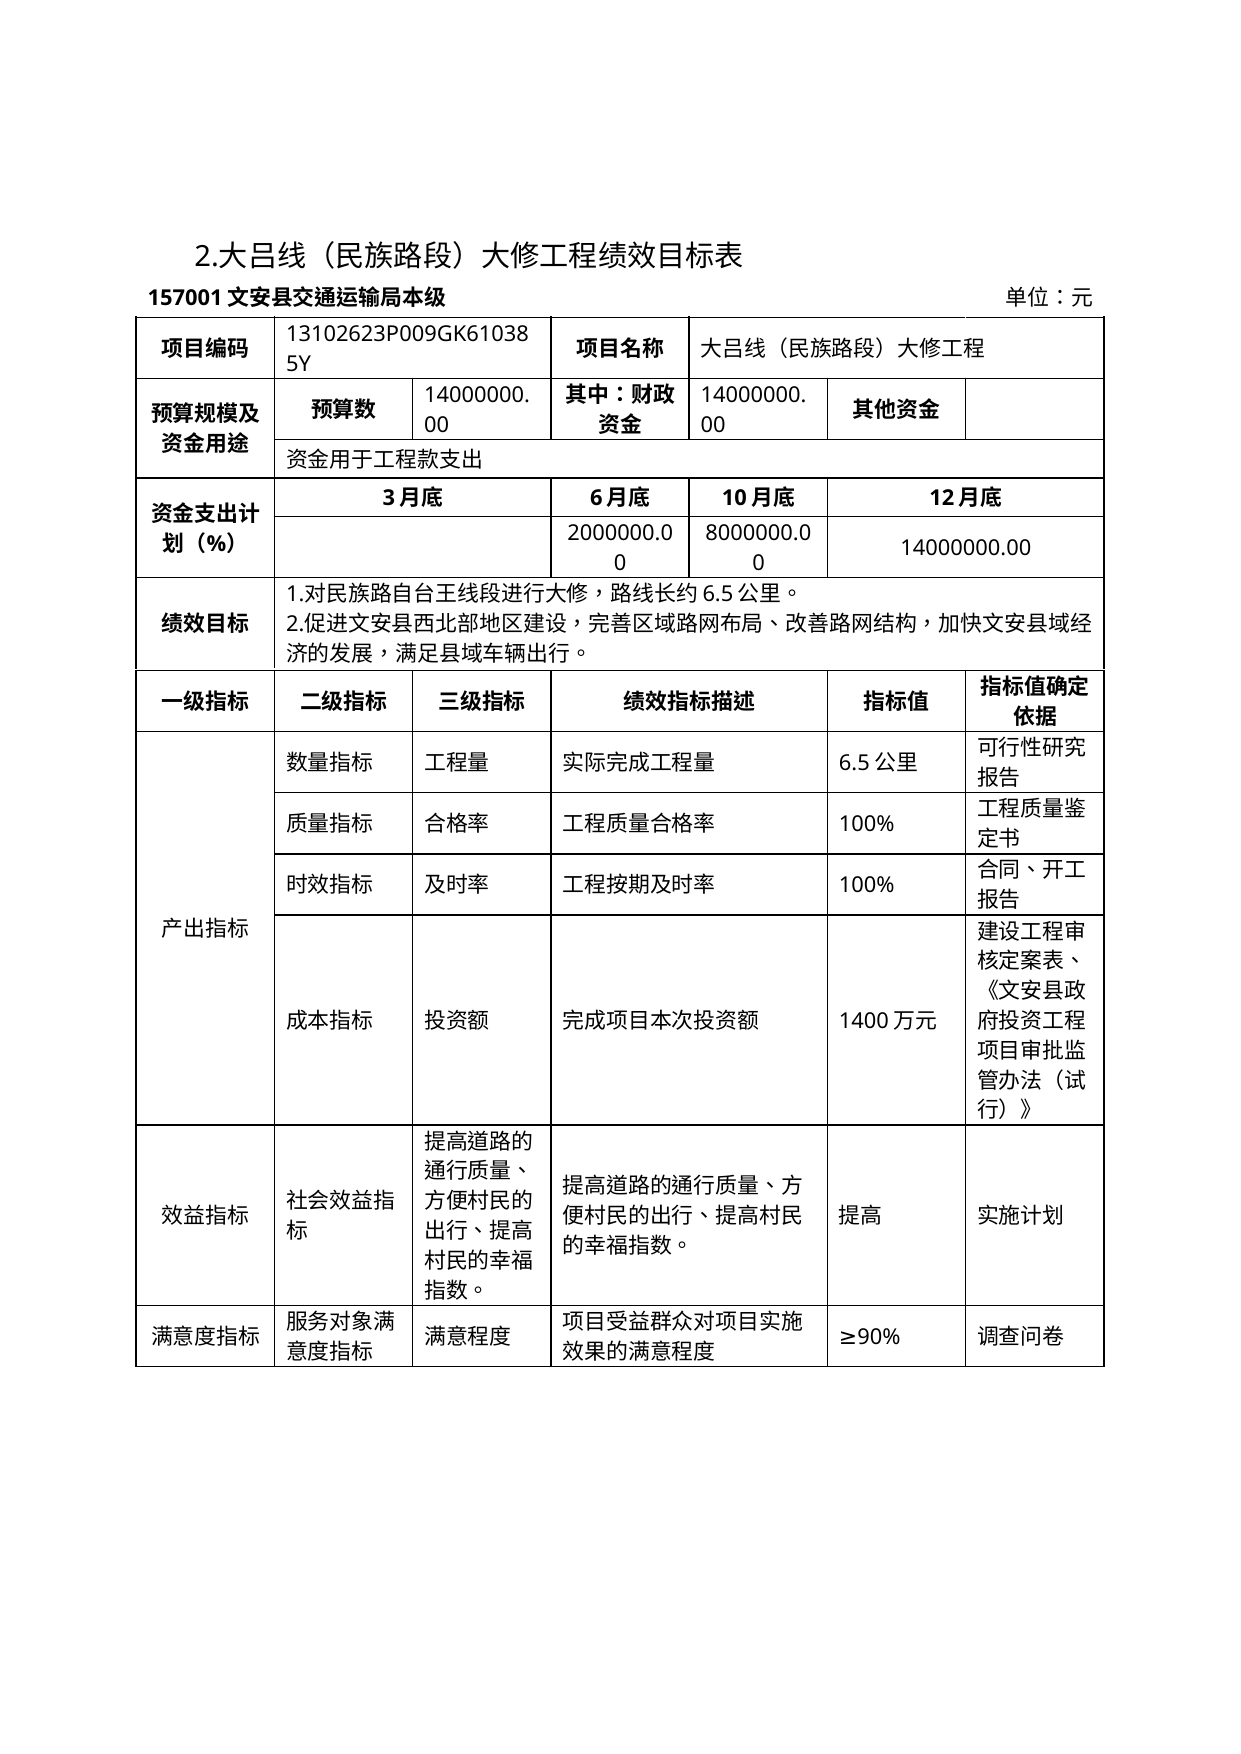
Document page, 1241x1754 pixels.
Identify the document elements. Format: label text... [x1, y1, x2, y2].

table_cell 及时率 [413, 855, 550, 914]
table_cell 1400万元 [828, 916, 965, 1124]
table_cell 工程质量鉴定书 [966, 793, 1103, 853]
table_cell 项目受益群众对项目实施效果的满意程度 [552, 1306, 827, 1366]
table_cell 大吕线（民族路段）大修工程 [690, 318, 1103, 378]
table_header 三级指标 [413, 671, 550, 731]
table_cell 满意度指标 [137, 1306, 274, 1366]
text 2.大吕线（民族路段）大修工程绩效目标表 [136, 235, 1104, 275]
table_cell 其中：财政 资金 [552, 379, 688, 439]
table_cell 实际完成工程量 [552, 732, 827, 792]
table_cell 14000000.00 [690, 379, 827, 439]
table_cell 时效指标 [275, 855, 412, 914]
table_header 绩效指标描述 [552, 671, 827, 731]
table_cell 提高道路的通行质量、方便村民的出行、提高村民的幸福指数。 [413, 1126, 550, 1304]
table_cell 服务对象满意度指标 [275, 1306, 412, 1366]
table_header 指标值 [828, 671, 965, 731]
table_cell 合格率 [413, 793, 550, 853]
table_cell 社会效益指标 [275, 1126, 412, 1304]
table_cell 10月底 [690, 479, 827, 516]
table_cell 工程按期及时率 [552, 855, 827, 914]
table_cell 预算数 [275, 379, 412, 439]
table_cell 资金支出计划（%） [137, 479, 274, 577]
table_cell 6月底 [552, 479, 688, 516]
table_cell [275, 517, 550, 577]
table_cell 投资额 [413, 916, 550, 1124]
table_cell 调查问卷 [966, 1306, 1103, 1366]
table_cell 项目编码 [137, 318, 274, 378]
table_header 157001文安县交通运输局本级 [137, 277, 965, 316]
table_cell 绩效目标 [137, 578, 274, 668]
table_header 一级指标 [137, 671, 274, 731]
table_cell ≥90% [828, 1306, 965, 1366]
table_cell 效益指标 [137, 1126, 274, 1304]
table_cell 成本指标 [275, 916, 412, 1124]
table_cell 工程量 [413, 732, 550, 792]
table_cell 实施计划 [966, 1126, 1103, 1304]
table_cell 13102623P009GK610385Y [275, 318, 550, 378]
table_cell 数量指标 [275, 732, 412, 792]
table_cell 14000000.00 [413, 379, 550, 439]
table_cell 满意程度 [413, 1306, 550, 1366]
table_cell 12月底 [828, 479, 1103, 516]
table_cell 8000000.00 [690, 517, 827, 577]
table_cell 14000000.00 [828, 517, 1103, 577]
table_cell 工程质量合格率 [552, 793, 827, 853]
table_cell 预算规模及资金用途 [137, 379, 274, 477]
table_cell 6.5公里 [828, 732, 965, 792]
table_cell 资金用于工程款支出 [275, 440, 1103, 477]
table_cell 提高 [828, 1126, 965, 1304]
table_header 单位：元 [966, 277, 1103, 316]
table_cell 完成项目本次投资额 [552, 916, 827, 1124]
table_cell 可行性研究报告 [966, 732, 1103, 792]
table_header 二级指标 [275, 671, 412, 731]
table_cell 建设工程审核定案表、《文安县政府投资工程项目审批监管办法（试行）》 [966, 916, 1103, 1124]
table_cell 3月底 [275, 479, 550, 516]
table_cell 项目名称 [552, 318, 688, 378]
table_cell 产出指标 [137, 732, 274, 1124]
table_cell 1.对民族路自台王线段进行大修，路线长约6.5公里。 2.促进文安县西北部地区建设，完善区域路网布局、改善路网结构，加快文安县域经济的发展，满足县域车辆出行。 [275, 578, 1103, 668]
table_cell 质量指标 [275, 793, 412, 853]
table_cell 其他资金 [828, 379, 965, 439]
table_cell 100% [828, 793, 965, 853]
table_header 指标值确定依据 [966, 671, 1103, 731]
table_cell [966, 379, 1103, 439]
table_cell 提高道路的通行质量、方便村民的出行、提高村民的幸福指数。 [552, 1126, 827, 1304]
table_cell 100% [828, 855, 965, 914]
table_cell 2000000.00 [552, 517, 688, 577]
table_cell 合同、开工报告 [966, 855, 1103, 914]
